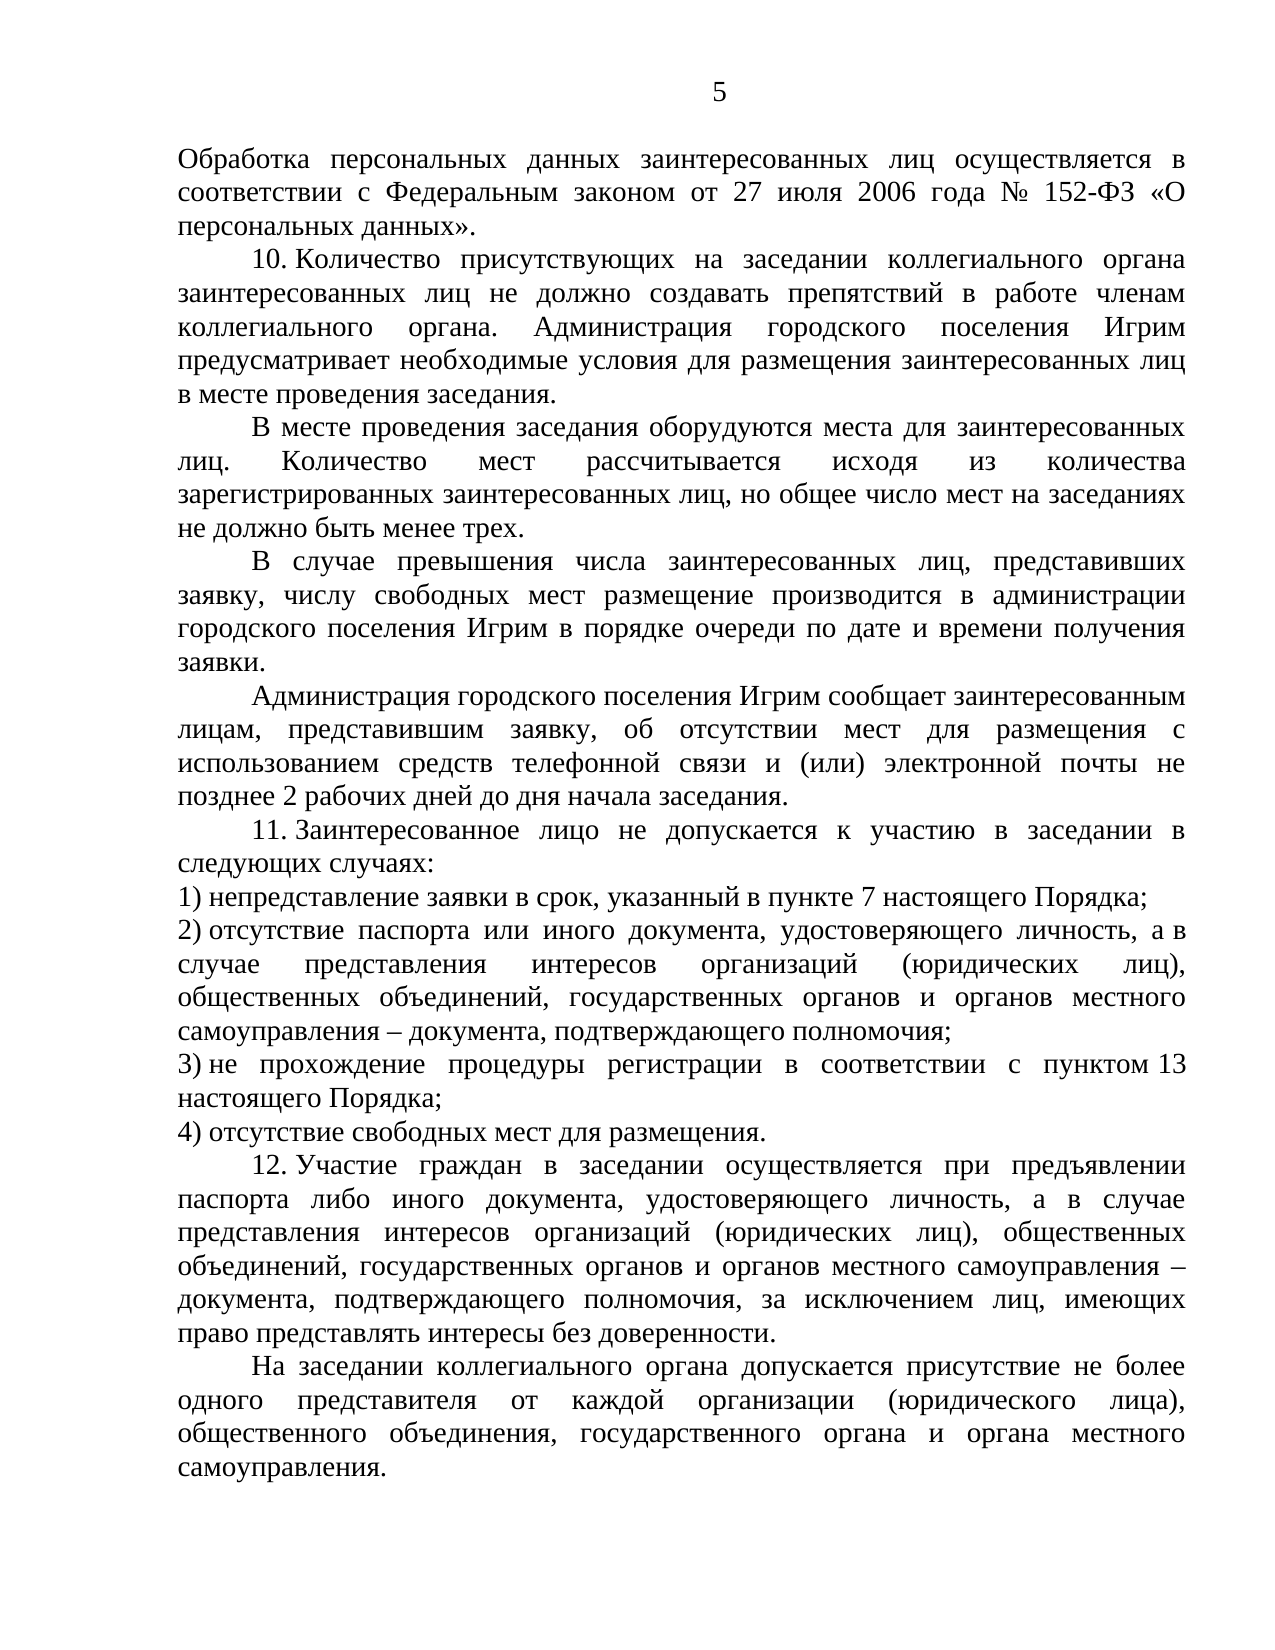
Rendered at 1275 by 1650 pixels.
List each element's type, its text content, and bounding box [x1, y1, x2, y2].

text 11. Заинтересованное лицо не допускается к участию в заседании в следующих случаях: [177, 812, 1186, 879]
text В месте проведения заседания оборудуются места для заинтересованных лиц. Количество мест рассчитывается исходя из количества зарегистрированных заинтересованных лиц, но общее число мест на заседаниях не должно быть менее трех. [177, 409, 1186, 543]
text На заседании коллегиального органа допускается присутствие не более одного представителя от каждой организации (юридического лица), общественного объединения, государственного органа и органа местного самоуправления. [177, 1348, 1186, 1483]
text 1) непредставление заявки в срок, указанный в пункте 7 настоящего Порядка; [177, 879, 1186, 912]
text 12. Участие граждан в заседании осуществляется при предъявлении паспорта либо иного документа, удостоверяющего личность, а в случае представления интересов организаций (юридических лиц), общественных объединений, государственных органов и органов местного самоуправления – документа, подтверждающего полномочия, за исключением лиц, имеющих право представлять интересы без доверенности. [177, 1147, 1186, 1348]
text Администрация городского поселения Игрим сообщает заинтересованным лицам, представившим заявку, об отсутствии мест для размещения с использованием средств телефонной связи и (или) электронной почты не позднее 2 рабочих дней до дня начала заседания. [177, 678, 1186, 812]
text 3) не прохождение процедуры регистрации в соответствии с пунктом 13 настоящего Порядка; [177, 1047, 1186, 1114]
text 2) отсутствие паспорта или иного документа, удостоверяющего личность, а в случае представления интересов организаций (юридических лиц), общественных объединений, государственных органов и органов местного самоуправления – документа, подтверждающего полномочия; [177, 912, 1186, 1047]
text 4) отсутствие свободных мест для размещения. [177, 1114, 1186, 1147]
text 10. Количество присутствующих на заседании коллегиального органа заинтересованных лиц не должно создавать препятствий в работе членам коллегиального органа. Администрация городского поселения Игрим предусматривает необходимые условия для размещения заинтересованных лиц в месте проведения заседания. [177, 242, 1186, 409]
text Обработка персональных данных заинтересованных лиц осуществляется в соответствии с Федеральным законом от 27 июля 2006 года № 152-ФЗ «О персональных данных». [177, 141, 1186, 242]
text В случае превышения числа заинтересованных лиц, представивших заявку, числу свободных мест размещение производится в администрации городского поселения Игрим в порядке очереди по дате и времени получения заявки. [177, 543, 1186, 678]
